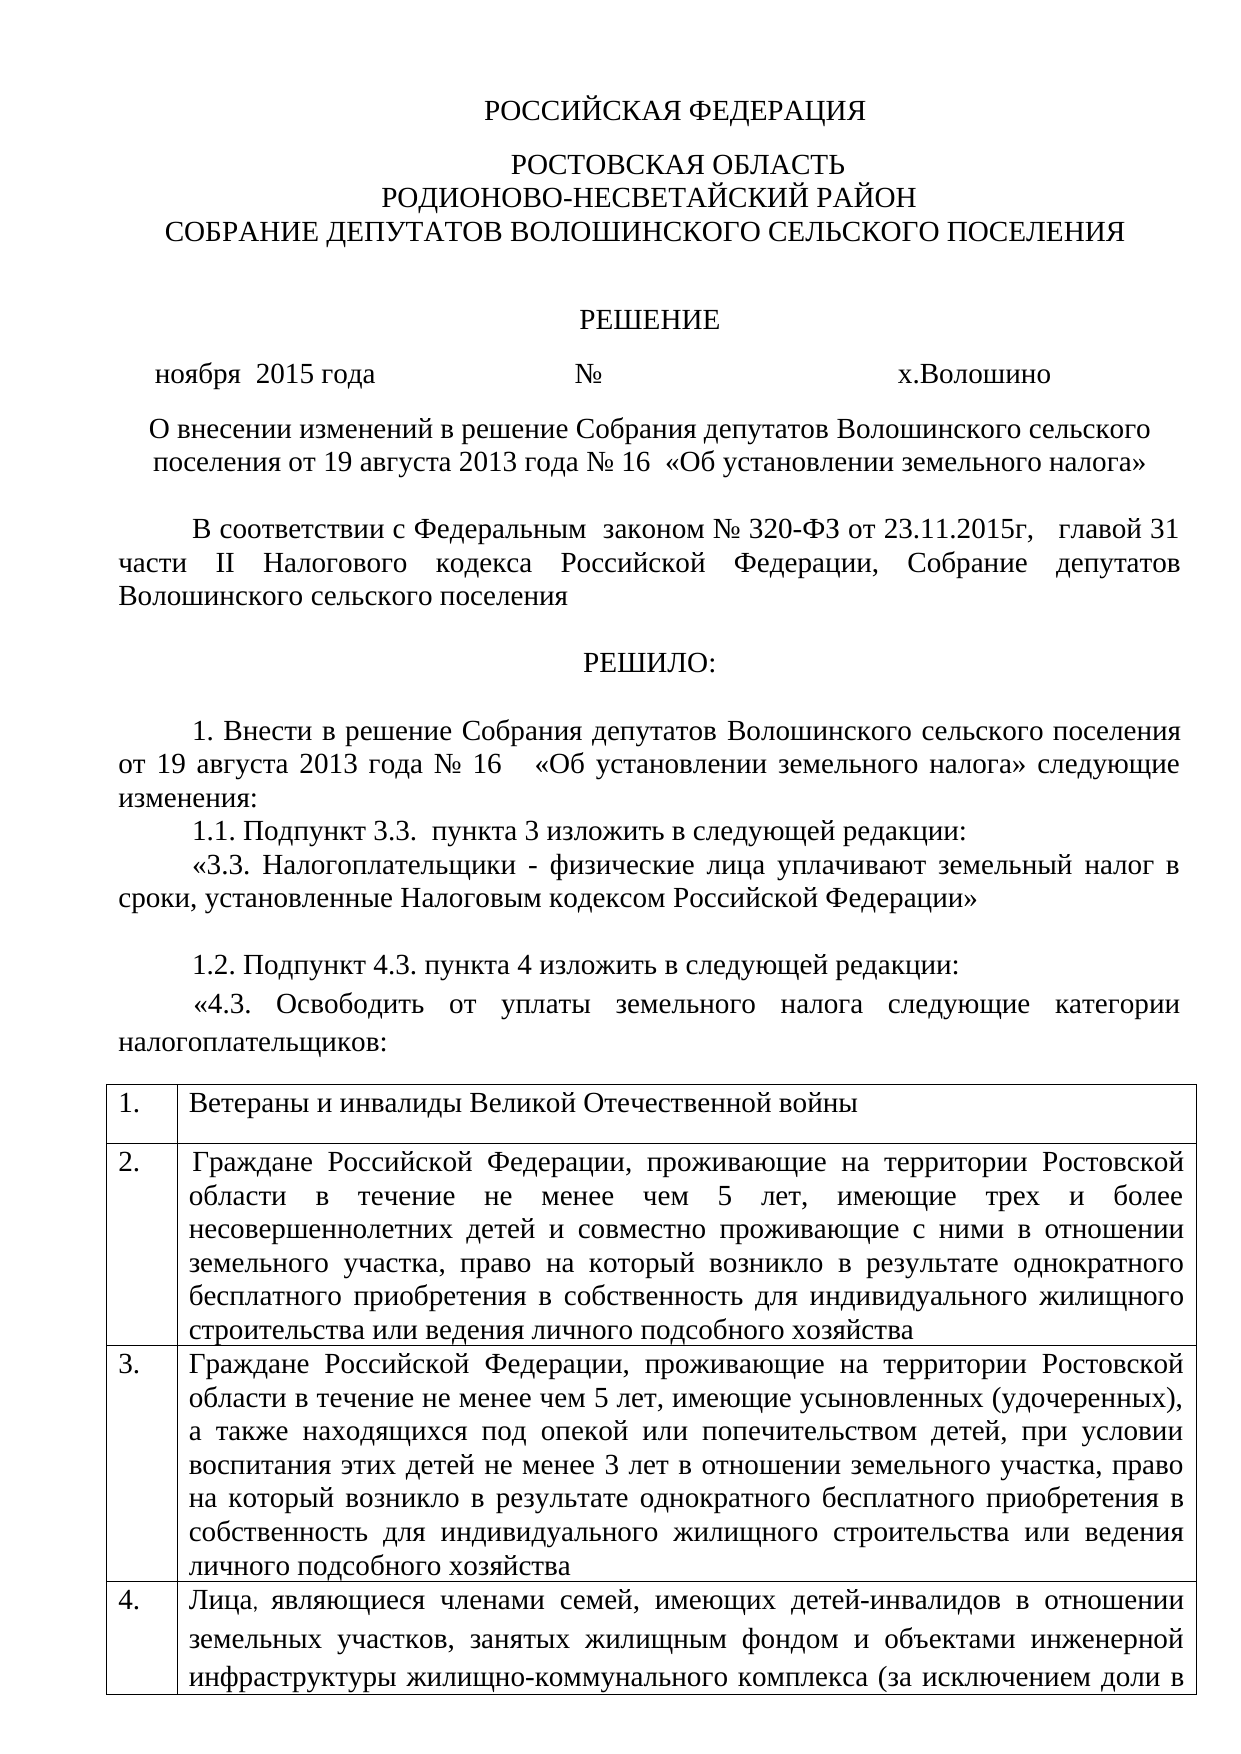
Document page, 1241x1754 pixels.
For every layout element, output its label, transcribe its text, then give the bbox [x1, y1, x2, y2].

text РЕШИЛО: [118, 646, 1181, 679]
title РОСТОВСКАЯ ОБЛАСТЬ [118, 147, 1181, 181]
table_cell 2. [107, 1144, 177, 1345]
text РОССИЙСКАЯ ФЕДЕРАЦИЯ [118, 93, 1181, 126]
text ноября 2015 года № х.Волошино [118, 356, 1181, 390]
table_header 1. [107, 1085, 177, 1143]
table_cell 4. [107, 1582, 177, 1694]
text 1.1. Подпункт 3.3. пункта 3 изложить в следующей редакции: [118, 813, 1181, 847]
title РОДИОНОВО-НЕСВЕТАЙСКИЙ РАЙОН [59, 181, 1231, 214]
text В соответствии с Федеральным законом № 320-ФЗ от 23.11.2015г, главой 31 части II Налогового кодекса Российской Федерации, Собрание депутатов Волошинского сельского поселения [118, 511, 1181, 612]
text «3.3. Налогоплательщики - физические лица уплачивают земельный налог в сроки, установленные Налоговым кодексом Российской Федерации» [118, 847, 1181, 914]
text «4.3. Освободить от уплаты земельного налога следующие категории налогоплательщиков: [118, 986, 1181, 1058]
table_cell Граждане Российской Федерации, проживающие на территории Ростовской области в течение не менее чем 5 лет, имеющие усыновленных (удочеренных), а также находящихся под опекой или попечительством детей, при условии воспитания этих детей не менее 3 лет в отношении земельного участка, право на который возникло в результате однократного бесплатного приобретения в собственность для индивидуального жилищного строительства или ведения личного подсобного хозяйства [178, 1346, 1196, 1581]
title СОБРАНИЕ ДЕПУТАТОВ ВОЛОШИНСКОГО СЕЛЬСКОГО ПОСЕЛЕНИЯ [59, 214, 1231, 248]
text 1. Внести в решение Собрания депутатов Волошинского сельского поселения от 19 августа 2013 года № 16 «Об установлении земельного налога» следующие изменения: [118, 713, 1181, 813]
table_cell Граждане Российской Федерации, проживающие на территории Ростовской области в течение не менее чем 5 лет, имеющие трех и более несовершеннолетних детей и совместно проживающие с ними в отношении земельного участка, право на который возникло в результате однократного бесплатного приобретения в собственность для индивидуального жилищного строительства или ведения личного подсобного хозяйства [178, 1144, 1196, 1345]
text 1.2. Подпункт 4.3. пункта 4 изложить в следующей редакции: [118, 947, 1181, 981]
text РЕШЕНИЕ [118, 302, 1181, 336]
text О внесении изменений в решение Собрания депутатов Волошинского сельского поселения от 19 августа 2013 года № 16 «Об установлении земельного налога» [118, 411, 1181, 478]
table_cell 3. [107, 1346, 177, 1581]
table_header Ветераны и инвалиды Великой Отечественной войны [178, 1085, 1196, 1143]
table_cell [178, 1582, 1196, 1694]
